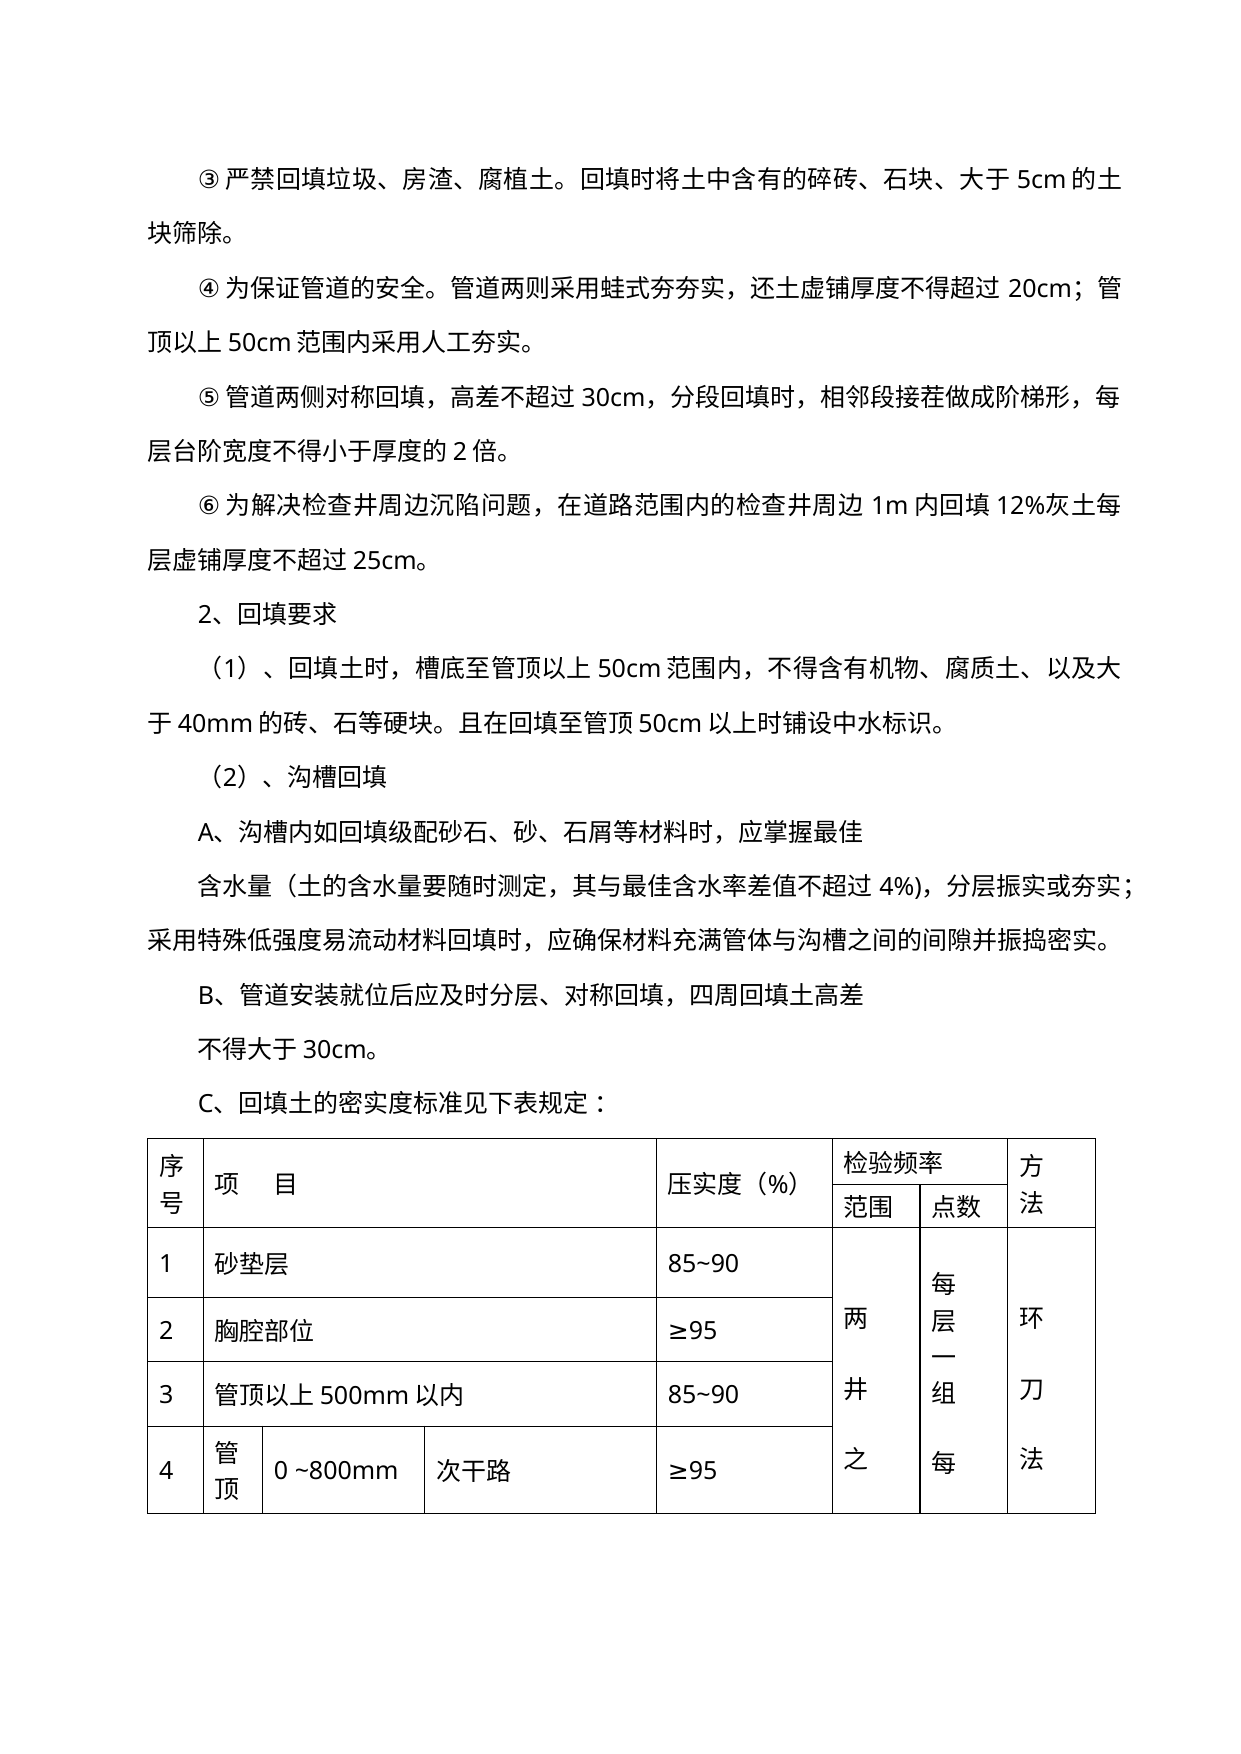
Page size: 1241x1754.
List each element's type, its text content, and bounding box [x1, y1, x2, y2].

text ⑥为解决检查井周边沉陷问题，在道路范围内的检查井周边1m内回填12%灰土每层虚铺厚度不超过25cm。 [148, 486, 1122, 576]
text 2、回填要求 [148, 594, 1122, 631]
text C、回填土的密实度标准见下表规定 ： [148, 1084, 1122, 1120]
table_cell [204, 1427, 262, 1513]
text ④为保证管道的安全。管道两则采用蛙式夯夯实，还土虚铺厚度不得超过20cm；管顶以上50cm范围内采用人工夯实。 [148, 268, 1122, 359]
text 不得大于30cm。 [148, 1029, 1122, 1066]
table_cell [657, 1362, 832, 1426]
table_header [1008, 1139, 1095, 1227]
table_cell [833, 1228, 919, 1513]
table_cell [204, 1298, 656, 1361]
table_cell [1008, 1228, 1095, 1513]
text （2）、沟槽回填 [148, 758, 1122, 794]
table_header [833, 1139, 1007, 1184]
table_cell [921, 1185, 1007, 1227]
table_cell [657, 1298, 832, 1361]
text 含水量（土的含水量要随时测定，其与最佳含水率差值不超过4%)，分层振实或夯实；采用特殊低强度易流动材料回填时，应确保材料充满管体与沟槽之间的间隙并振捣密实。 [148, 866, 1122, 957]
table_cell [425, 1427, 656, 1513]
text A、沟槽内如回填级配砂石、砂、石屑等材料时，应掌握最佳 [148, 812, 1122, 848]
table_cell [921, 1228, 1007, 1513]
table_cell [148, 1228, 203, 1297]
text ⑤管道两侧对称回填，高差不超过30cm，分段回填时，相邻段接茬做成阶梯形，每层台阶宽度不得小于厚度的2倍。 [148, 377, 1122, 468]
text ③严禁回填垃圾、房渣、腐植土。回填时将土中含有的碎砖、石块、大于5cm的土块筛除。 [148, 159, 1122, 250]
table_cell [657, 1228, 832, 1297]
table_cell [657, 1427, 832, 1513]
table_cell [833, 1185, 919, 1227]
text B、管道安装就位后应及时分层、对称回填，四周回填土高差 [148, 975, 1122, 1011]
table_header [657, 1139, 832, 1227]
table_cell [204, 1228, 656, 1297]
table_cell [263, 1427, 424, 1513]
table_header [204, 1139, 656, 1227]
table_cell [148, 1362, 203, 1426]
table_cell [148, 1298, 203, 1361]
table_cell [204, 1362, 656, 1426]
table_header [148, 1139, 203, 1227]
text （1）、回填土时，槽底至管顶以上50cm范围内，不得含有机物、腐质土、以及大于40mm的砖、石等硬块。且在回填至管顶50cm以上时铺设中水标识。 [148, 649, 1122, 739]
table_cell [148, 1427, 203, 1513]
